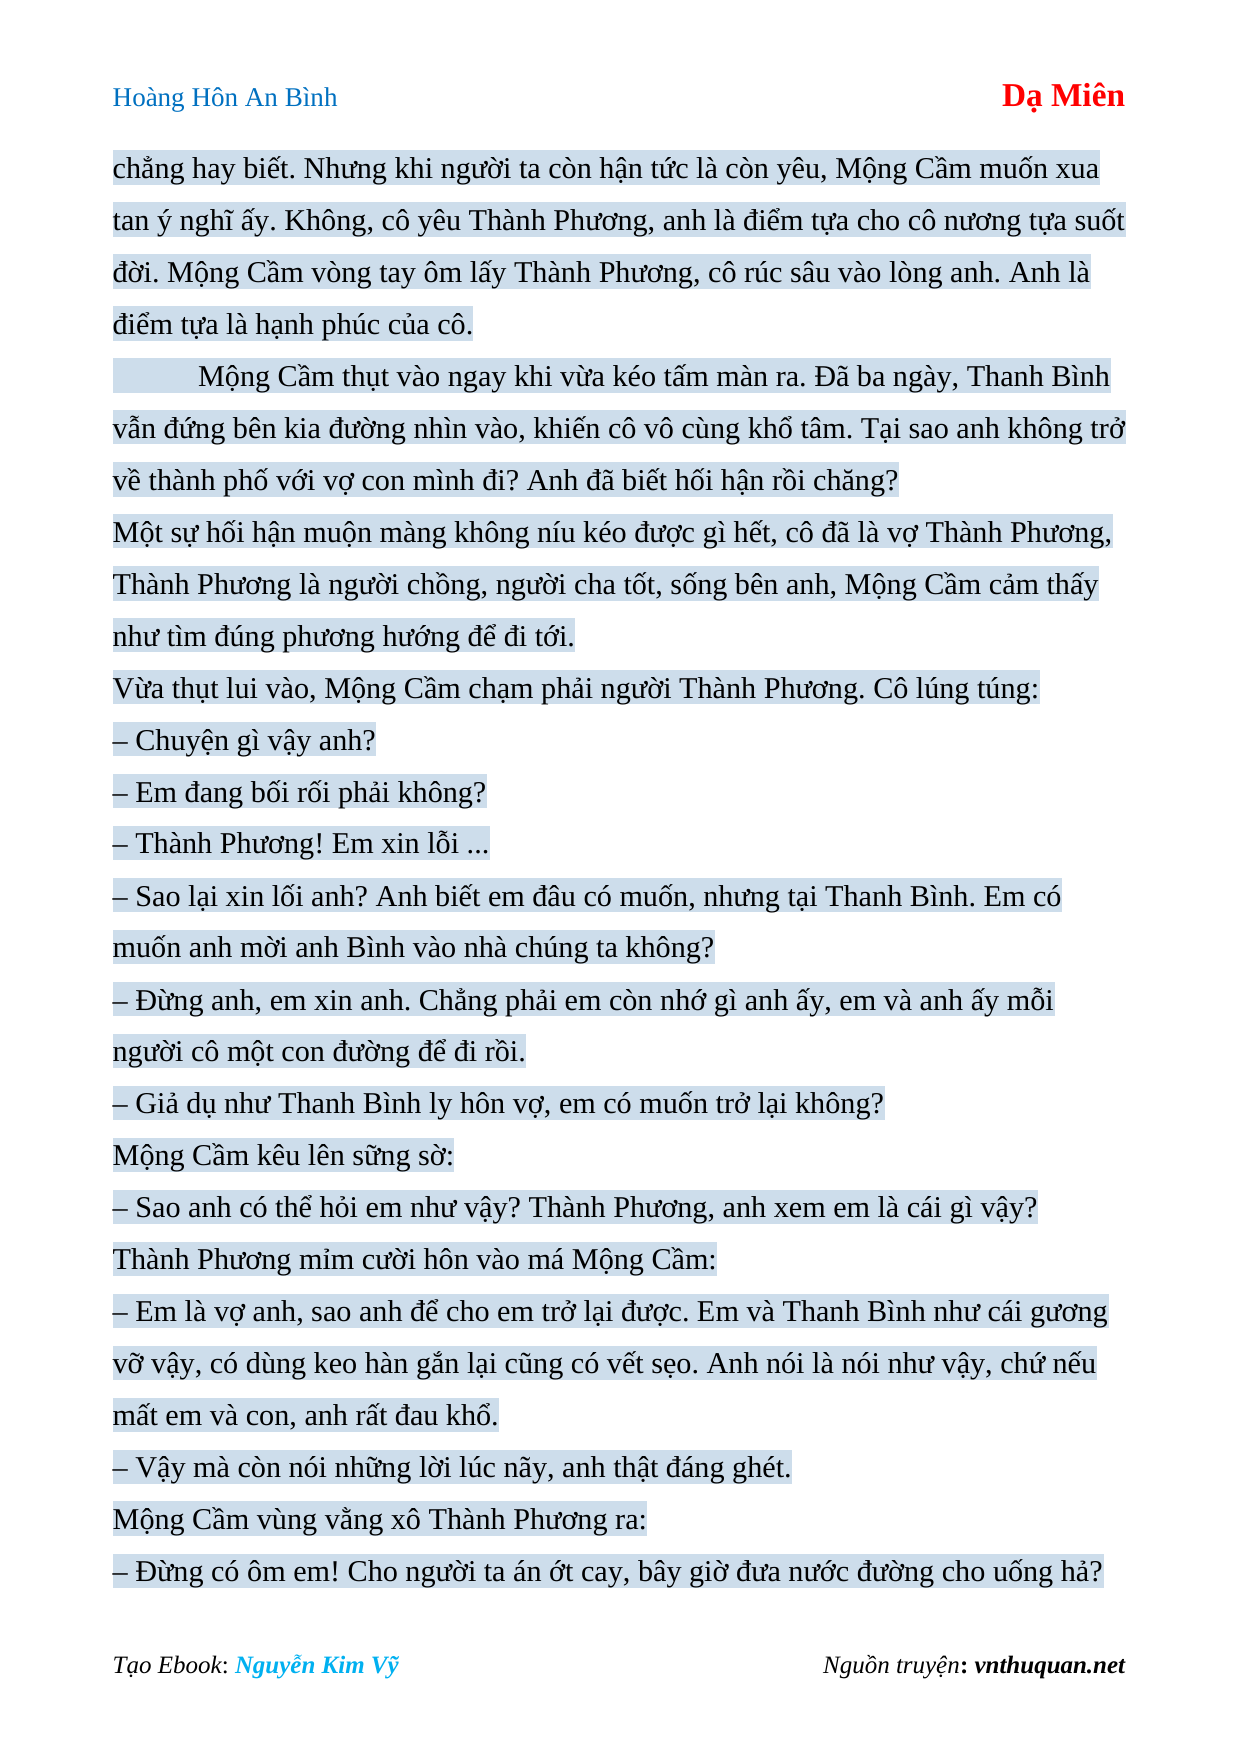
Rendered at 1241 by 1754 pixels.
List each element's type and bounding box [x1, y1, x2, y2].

text [112, 150, 1128, 1588]
